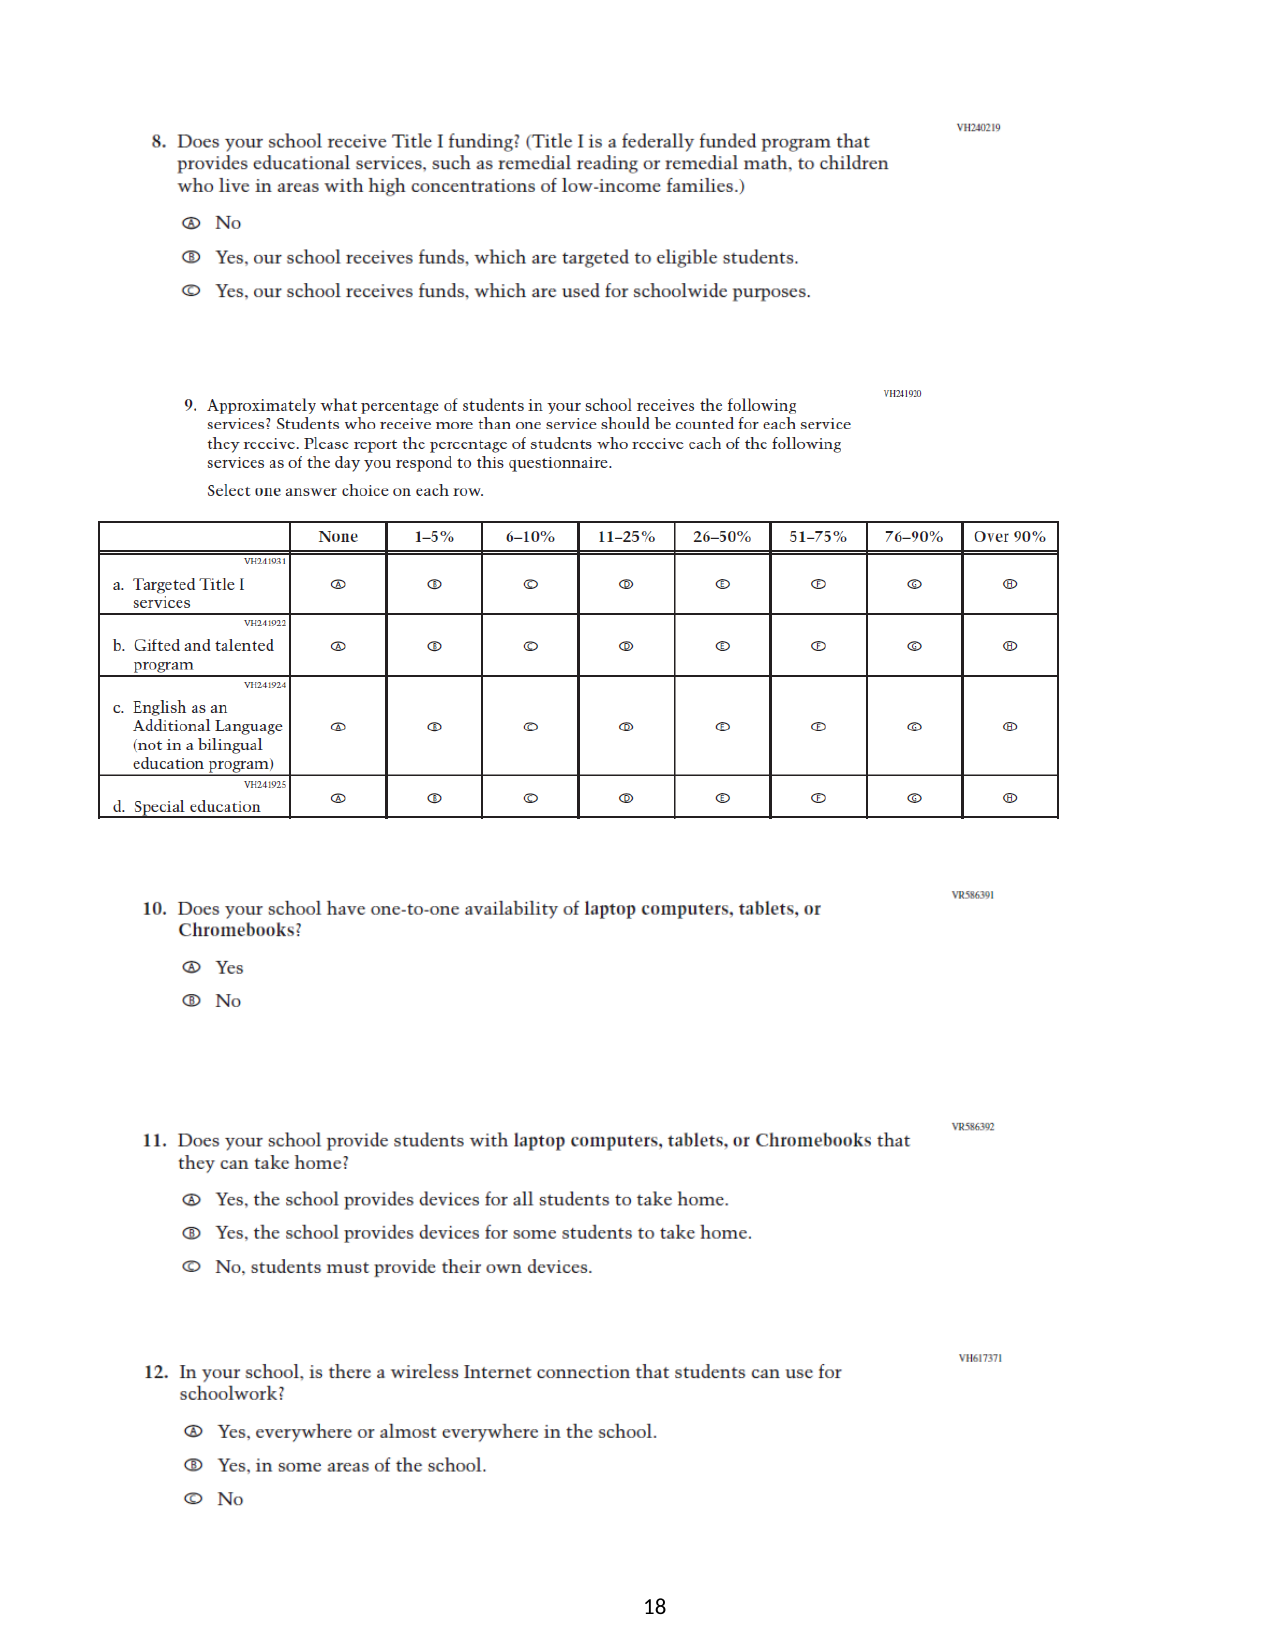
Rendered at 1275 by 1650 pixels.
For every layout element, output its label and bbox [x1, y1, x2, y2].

picture [90, 383, 1065, 850]
picture [90, 90, 1065, 359]
picture [90, 875, 1065, 1302]
picture [90, 1327, 1065, 1552]
